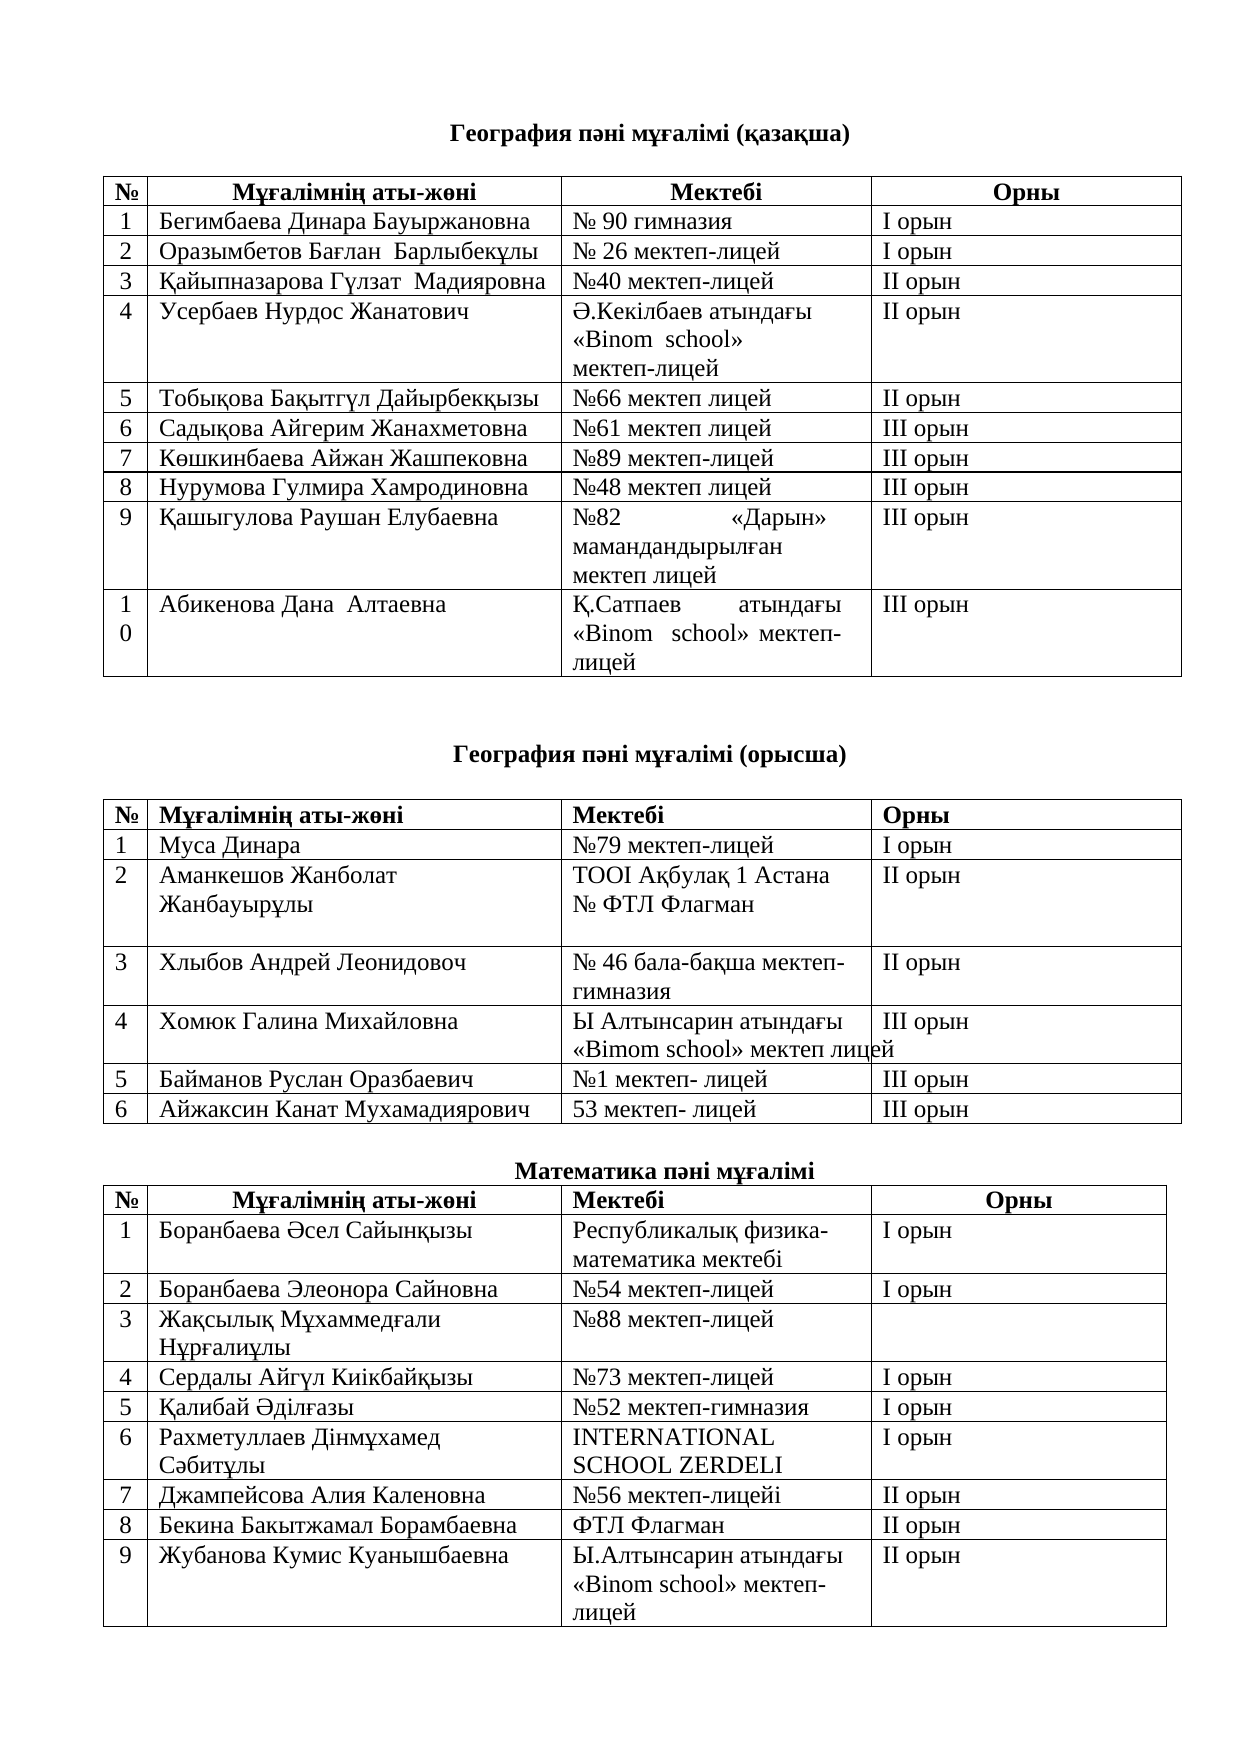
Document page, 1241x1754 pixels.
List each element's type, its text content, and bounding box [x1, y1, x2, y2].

table_cell Усербаев Нурдос Жанатович [148, 296, 561, 382]
table_cell [872, 1304, 1166, 1361]
table_cell ІІІ орын [872, 502, 1181, 588]
table_cell ІІІ орын [872, 473, 1181, 501]
table_header Мұғалімнің аты-жөні [148, 177, 561, 205]
table_cell І орын [872, 1215, 1166, 1273]
table_cell І орын [872, 236, 1181, 265]
table_header № [104, 800, 147, 829]
table_header Мұғалімнің аты-жөні [148, 800, 561, 829]
table_cell ІІІ орын [872, 1006, 1181, 1063]
table_cell 6 [104, 413, 147, 442]
table_cell Хомюк Галина Михайловна [148, 1006, 561, 1063]
text География пәні мұғалімі (орысша) [177, 739, 1122, 767]
table_cell 9 [104, 502, 147, 588]
table_cell 4 [104, 1362, 147, 1391]
table_cell І орын [872, 830, 1181, 859]
table_header Мектебі [562, 177, 871, 205]
table_cell 3 [104, 1304, 147, 1361]
table_cell І орын [872, 1274, 1166, 1303]
table_cell Жубанова Кумис Куанышбаевна [148, 1540, 561, 1626]
table_cell Оразымбетов Бағлан Барлыбекұлы [148, 236, 561, 265]
table_cell № 46 бала-бақша мектеп-гимназия [562, 947, 871, 1005]
table_cell ІІІ орын [872, 443, 1181, 471]
table_cell Айжаксин Канат Мухамадиярович [148, 1094, 561, 1123]
table_cell 5 [104, 383, 147, 412]
table_header Мектебі [562, 1186, 871, 1214]
table_header Мұғалімнің аты-жөні [148, 1186, 561, 1214]
table_cell Республикалық физика-математика мектебі [562, 1215, 871, 1273]
table_cell 3 [104, 266, 147, 295]
table_cell Ы.Алтынсарин атындағы «Binom school» мектеп-лицей [562, 1540, 871, 1626]
table_cell Көшкинбаева Айжан Жашпековна [148, 443, 561, 471]
table_cell №82 «Дарын» мамандандырылған мектеп лицей [562, 502, 871, 588]
table_cell ІІ орын [872, 947, 1181, 1005]
table_cell ТООI Ақбулақ 1 Астана № ФТЛ Флагман [562, 860, 871, 946]
table_cell ІІ орын [872, 296, 1181, 382]
table_cell Қашыгулова Раушан Елубаевна [148, 502, 561, 588]
table_cell №1 мектеп- лицей [562, 1064, 871, 1093]
table_cell І орын [872, 1422, 1166, 1479]
table_cell Садықова Айгерим Жанахметовна [148, 413, 561, 442]
table_header Орны [872, 177, 1181, 205]
table_cell 9 [104, 1540, 147, 1626]
table_cell №88 мектеп-лицей [562, 1304, 871, 1361]
table_cell Бегимбаева Динара Бауыржановна [148, 206, 561, 235]
table_header № [104, 1186, 147, 1214]
table_cell 5 [104, 1392, 147, 1421]
table_cell 1 [104, 1215, 147, 1273]
table_cell Боранбаева Элеонора Сайновна [148, 1274, 561, 1303]
table_cell Нурумова Гулмира Хамродиновна [148, 473, 561, 501]
table_cell 6 [104, 1094, 147, 1123]
table_cell Хлыбов Андрей Леонидовоч [148, 947, 561, 1005]
table_cell №52 мектеп-гимназия [562, 1392, 871, 1421]
table_cell Боранбаева Әсел Сайынқызы [148, 1215, 561, 1273]
table_cell 8 [104, 473, 147, 501]
text География пәні мұғалімі (қазақша) [177, 118, 1122, 147]
table_cell 4 [104, 1006, 147, 1063]
table_cell №66 мектеп лицей [562, 383, 871, 412]
table_header № [104, 177, 147, 205]
table_cell ІІІ орын [872, 590, 1181, 676]
table_cell ІІ орын [872, 1480, 1166, 1509]
table_cell № 90 гимназия [562, 206, 871, 235]
table_cell ІІІ орын [872, 413, 1181, 442]
table_cell Жақсылық Мұхаммедғали Нұрғалиұлы [148, 1304, 561, 1361]
table_cell 1 [104, 206, 147, 235]
table_cell 7 [104, 443, 147, 471]
table_cell № 26 мектеп-лицей [562, 236, 871, 265]
table_header Орны [872, 800, 1181, 829]
table_cell 7 [104, 1480, 147, 1509]
table_cell №48 мектеп лицей [562, 473, 871, 501]
table_cell №56 мектеп-лицейі [562, 1480, 871, 1509]
table_cell №40 мектеп-лицей [562, 266, 871, 295]
table_cell 2 [104, 1274, 147, 1303]
table_cell №61 мектеп лицей [562, 413, 871, 442]
table_header Орны [872, 1186, 1166, 1214]
table_header Мектебі [562, 800, 871, 829]
table_cell І орын [872, 1392, 1166, 1421]
table_cell №89 мектеп-лицей [562, 443, 871, 471]
table_cell Тобықова Бақытгүл Дайырбекқызы [148, 383, 561, 412]
table_cell ФТЛ Флагман [562, 1510, 871, 1539]
table_cell Аманкешов Жанболат Жанбауырұлы [148, 860, 561, 946]
table_cell Джампейсова Алия Каленовна [148, 1480, 561, 1509]
table_cell ІІ орын [872, 1540, 1166, 1626]
table_cell Қайыпназарова Гүлзат Мадияровна [148, 266, 561, 295]
table_cell №73 мектеп-лицей [562, 1362, 871, 1391]
table_cell Ә.Кекілбаев атындағы «Binom school» мектеп-лицей [562, 296, 871, 382]
table_cell Сердалы Айгүл Киікбайқызы [148, 1362, 561, 1391]
table_cell 6 [104, 1422, 147, 1479]
table_cell Бекина Бакытжамал Борамбаевна [148, 1510, 561, 1539]
table_cell INTERNATIONAL SCHOOL ZERDELI [562, 1422, 871, 1479]
table_cell Қалибай Әділғазы [148, 1392, 561, 1421]
table_cell ІІ орын [872, 860, 1181, 946]
table_cell Қ.Сатпаев атындағы «Binom school» мектеп-лицей [562, 590, 871, 676]
table_cell №79 мектеп-лицей [562, 830, 871, 859]
table_cell 2 [104, 860, 147, 946]
table_cell ІІ орын [872, 266, 1181, 295]
table_cell 10 [104, 590, 147, 676]
table_cell І орын [872, 206, 1181, 235]
table_cell Байманов Руслан Оразбаевич [148, 1064, 561, 1093]
table_cell Рахметуллаев Дінмұхамед Сәбитұлы [148, 1422, 561, 1479]
table_cell І орын [872, 1362, 1166, 1391]
table_cell №54 мектеп-лицей [562, 1274, 871, 1303]
table_cell 8 [104, 1510, 147, 1539]
table_cell 4 [104, 296, 147, 382]
table_cell 2 [104, 236, 147, 265]
table_cell Муса Динара [148, 830, 561, 859]
table_cell ІІІ орын [872, 1064, 1181, 1093]
text Математика пәні мұғалімі [177, 1156, 1152, 1184]
table_cell 3 [104, 947, 147, 1005]
table_cell 5 [104, 1064, 147, 1093]
table_cell 1 [104, 830, 147, 859]
table_cell ІІІ орын [872, 1094, 1181, 1123]
table_cell 53 мектеп- лицей [562, 1094, 871, 1123]
table_cell Ы Алтынсарин атындағы «Bimom school» мектеп лицей [562, 1006, 871, 1063]
table_cell ІІ орын [872, 383, 1181, 412]
table_cell Абикенова Дана Алтаевна [148, 590, 561, 676]
table_cell ІІ орын [872, 1510, 1166, 1539]
